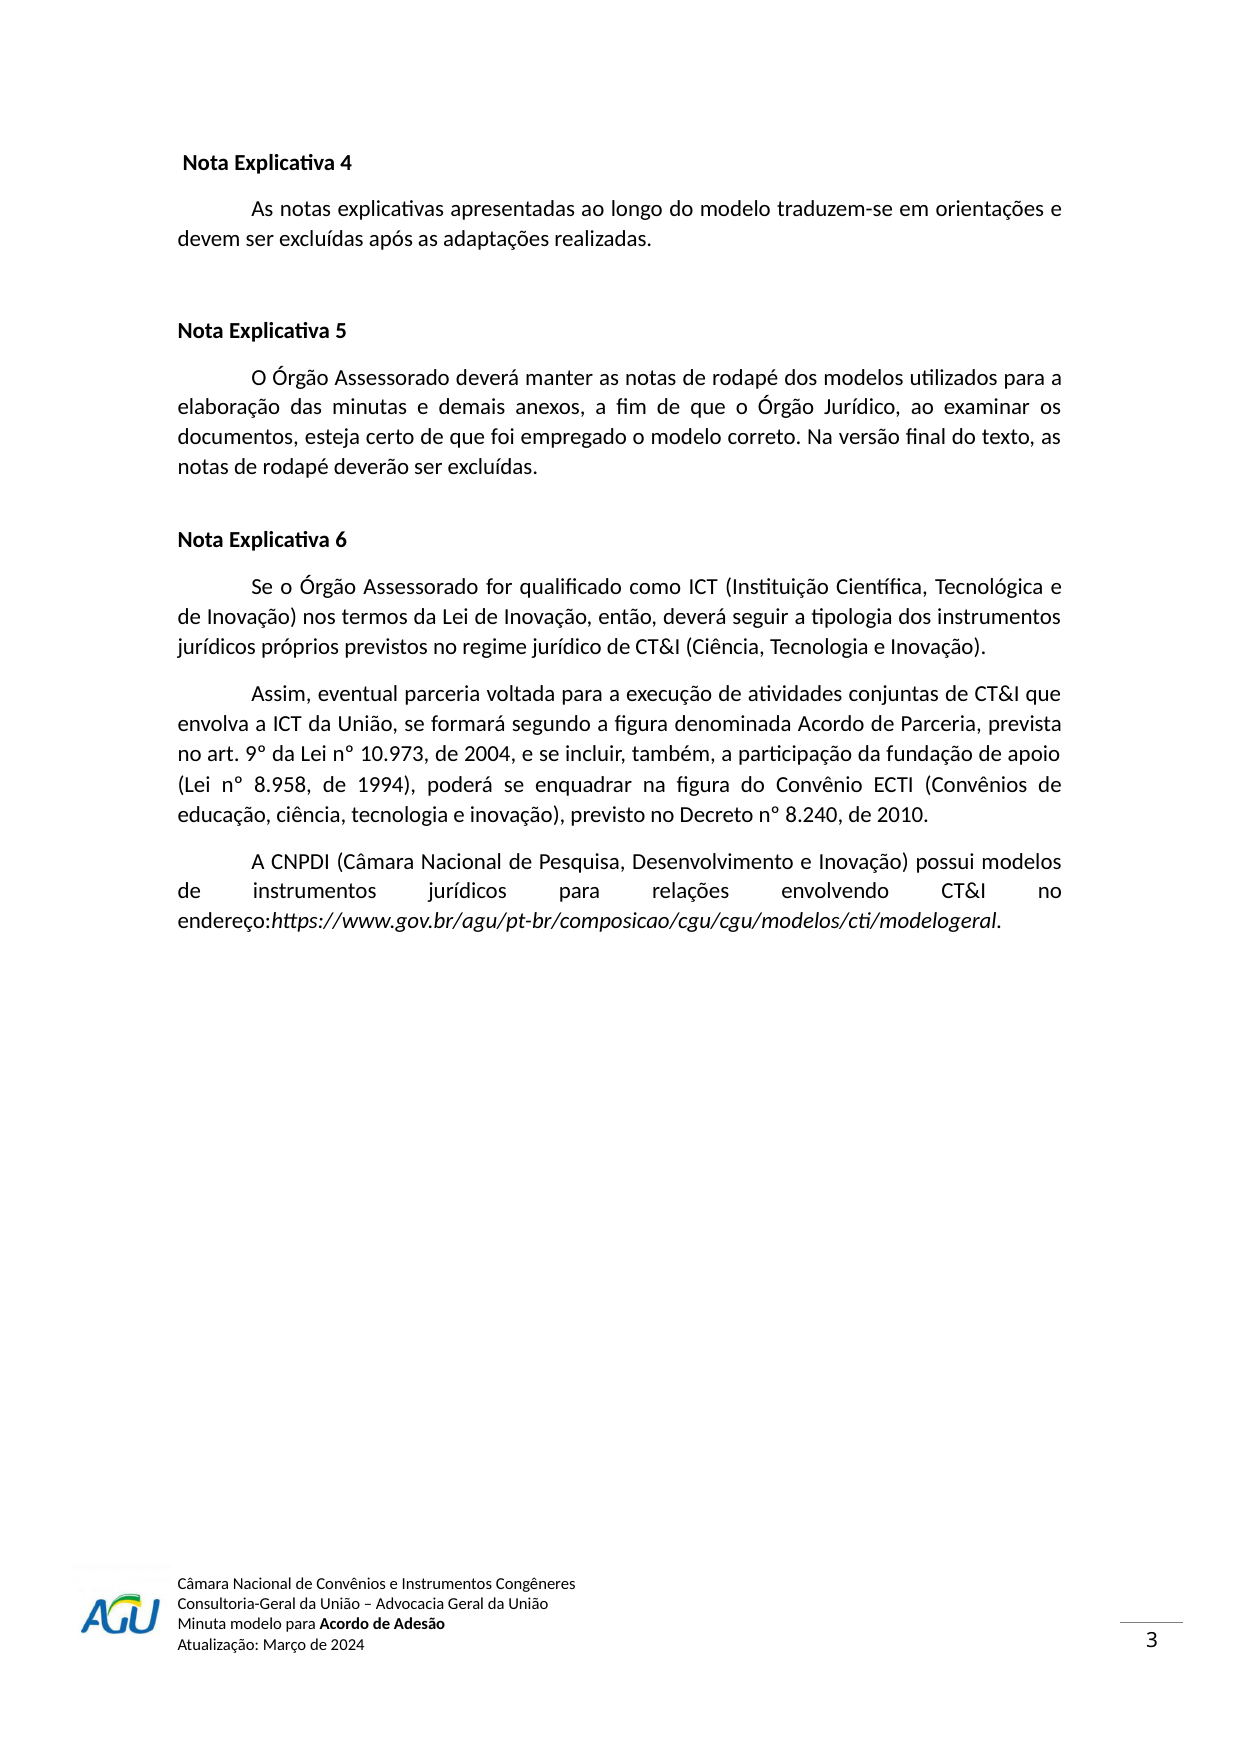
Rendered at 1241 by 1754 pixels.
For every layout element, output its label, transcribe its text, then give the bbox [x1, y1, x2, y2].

text Se o Órgão Assessorado for qualificado como ICT (Instituição Científica, Tecnológica e de Inovação) nos termos da Lei de Inovação, então, deverá seguir a tipologia dos instrumentos jurídicos próprios previstos no regime jurídico de CT&I (Ciência, Tecnologia e Inovação). [177, 572, 1063, 660]
text Nota Explicativa 6 [177, 526, 1063, 553]
text Assim, eventual parceria voltada para a execução de atividades conjuntas de CT&I que envolva a ICT da União, se formará segundo a figura denominada Acordo de Parceria, prevista no art. 9º da Lei nº 10.973, de 2004, e se incluir, também, a participação da fundação de apoio (Lei nº 8.958, de 1994), poderá se enquadrar na figura do Convênio ECTI (Convênios de educação, ciência, tecnologia e inovação), previsto no Decreto nº 8.240, de 2010. [177, 679, 1063, 828]
text As notas explicativas apresentadas ao longo do modelo traduzem-se em orientações e devem ser excluídas após as adaptações realizadas. [177, 194, 1063, 252]
text O Órgão Assessorado deverá manter as notas de rodapé dos modelos utilizados para a elaboração das minutas e demais anexos, a fim de que o Órgão Jurídico, ao examinar os documentos, esteja certo de que foi empregado o modelo correto. Na versão final do texto, as notas de rodapé deverão ser excluídas. [177, 363, 1063, 480]
picture [72, 1565, 171, 1667]
text Nota Explicativa 5 [177, 316, 1063, 344]
text A CNPDI (Câmara Nacional de Pesquisa, Desenvolvimento e Inovação) possui modelos de instrumentos jurídicos para relações envolvendo CT&I no endereço:https://www.gov.br/agu/pt-br/composicao/cgu/cgu/modelos/cti/modelogeral. [177, 847, 1063, 964]
text Nota Explicativa 4 [177, 148, 1063, 176]
